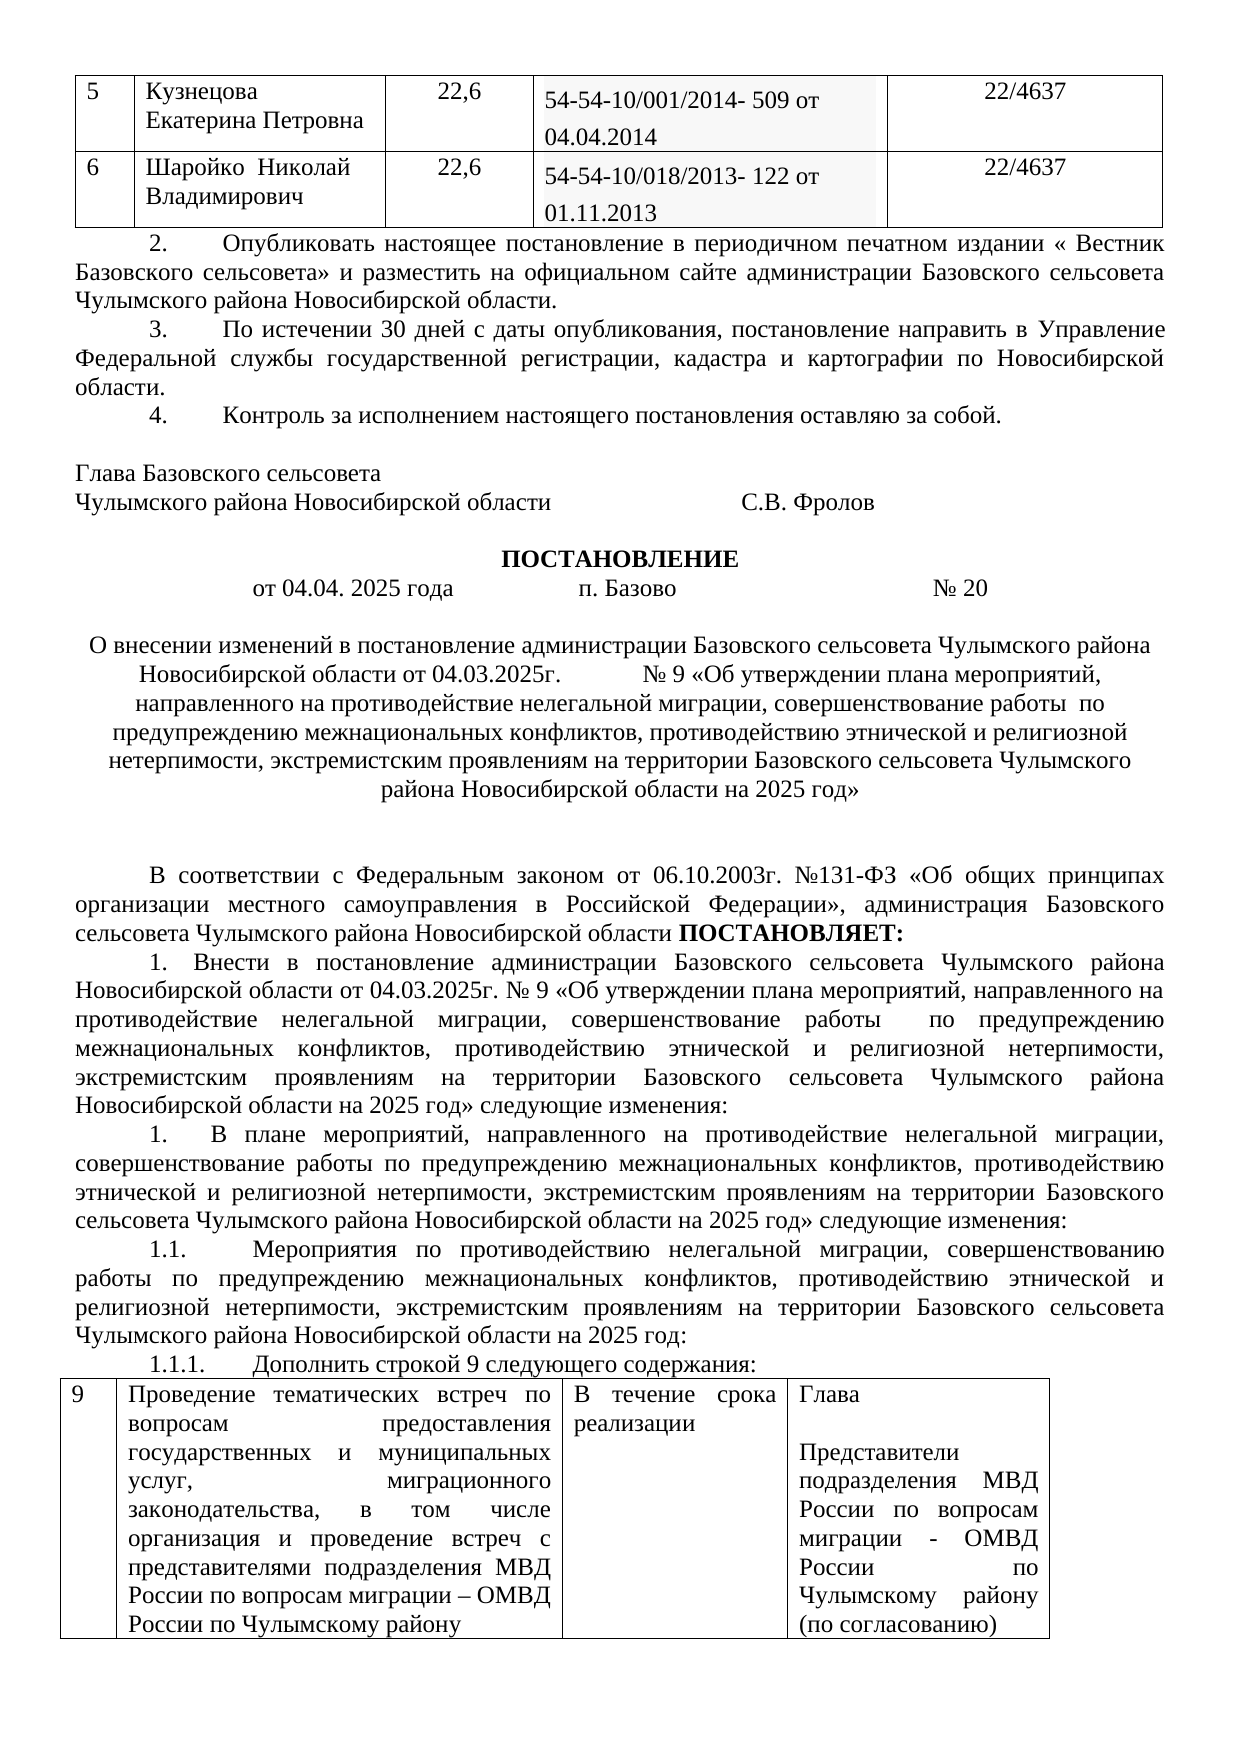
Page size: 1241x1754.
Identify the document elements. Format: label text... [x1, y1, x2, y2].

text О внесении изменений в постановление администрации Базовского сельсовета Чулымского района Новосибирской области от 04.03.2025г. № 9 «Об утверждении плана мероприятий, направленного на противодействие нелегальной миграции, совершенствование работы по предупреждению межнациональных конфликтов, противодействию этнической и религиозной нетерпимости, экстремистским проявлениям на территории Базовского сельсовета Чулымского района Новосибирской области на 2025 год» [75, 631, 1165, 803]
text от 04.04. 2025 года п. Базово № 20 [75, 573, 1165, 602]
list Мероприятия по противодействию нелегальной миграции, совершенствованию работы по предупреждению межнациональных конфликтов, противодействию этнической и религиозной нетерпимости, экстремистским проявлениям на территории Базовского сельсовета Чулымского района Новосибирской области на 2025 год: [75, 1234, 1165, 1349]
list Внести в постановление администрации Базовского сельсовета Чулымского района Новосибирской области от 04.03.2025г. № 9 «Об утверждении плана мероприятий, направленного на противодействие нелегальной миграции, совершенствование работы по предупреждению межнациональных конфликтов, противодействию этнической и религиозной нетерпимости, экстремистским проявлениям на территории Базовского сельсовета Чулымского района Новосибирской области на 2025 год» следующие изменения: [75, 947, 1165, 1119]
table_cell 22,6 [386, 76, 533, 151]
table_cell Кузнецова Екатерина Петровна [135, 76, 385, 151]
text ПОСТАНОВЛЕНИЕ [75, 544, 1165, 573]
list По истечении 30 дней с даты опубликования, постановление направить в Управление Федеральной службы государственной регистрации, кадастра и картографии по Новосибирской области. [75, 314, 1165, 401]
table_header 9 [61, 1379, 116, 1638]
table_cell 5 [76, 76, 134, 151]
table_header Проведение тематических встреч по вопросам предоставления государственных и муниципальных услуг, миграционного законодательства, в том числе организация и проведение встреч с представителями подразделения МВД России по вопросам миграции – ОМВД России по Чулымскому району [117, 1379, 562, 1638]
text В соответствии с Федеральным законом от 06.10.2003г. №131-ФЗ «Об общих принципах организации местного самоуправления в Российской Федерации», администрация Базовского сельсовета Чулымского района Новосибирской области ПОСТАНОВЛЯЕТ: [75, 861, 1165, 947]
text Глава Базовского сельсовета [75, 458, 1165, 487]
text Чулымского района Новосибирской области С.В. Фролов [75, 487, 1165, 516]
table_cell Шаройко Николай Владимирович [135, 152, 385, 227]
table_cell 22/4637 [888, 152, 1162, 227]
list Контроль за исполнением настоящего постановления оставляю за собой. [75, 401, 1165, 429]
table_cell 22/4637 [888, 76, 1162, 151]
table_cell 6 [76, 152, 134, 227]
list В плане мероприятий, направленного на противодействие нелегальной миграции, совершенствование работы по предупреждению межнациональных конфликтов, противодействию этнической и религиозной нетерпимости, экстремистским проявлениям на территории Базовского сельсовета Чулымского района Новосибирской области на 2025 год» следующие изменения: [75, 1119, 1165, 1234]
list Опубликовать настоящее постановление в периодичном печатном издании « Вестник Базовского сельсовета» и разместить на официальном сайте администрации Базовского сельсовета Чулымского района Новосибирской области. [75, 228, 1165, 314]
table_header В течение срока реализации [563, 1379, 787, 1638]
table_cell 22,6 [386, 152, 533, 227]
table_header Глава Представители подразделения МВД России по вопросам миграции - ОМВД России по Чулымскому району (по согласованию) [788, 1379, 1049, 1638]
list Дополнить строкой 9 следующего содержания: [75, 1349, 1165, 1378]
